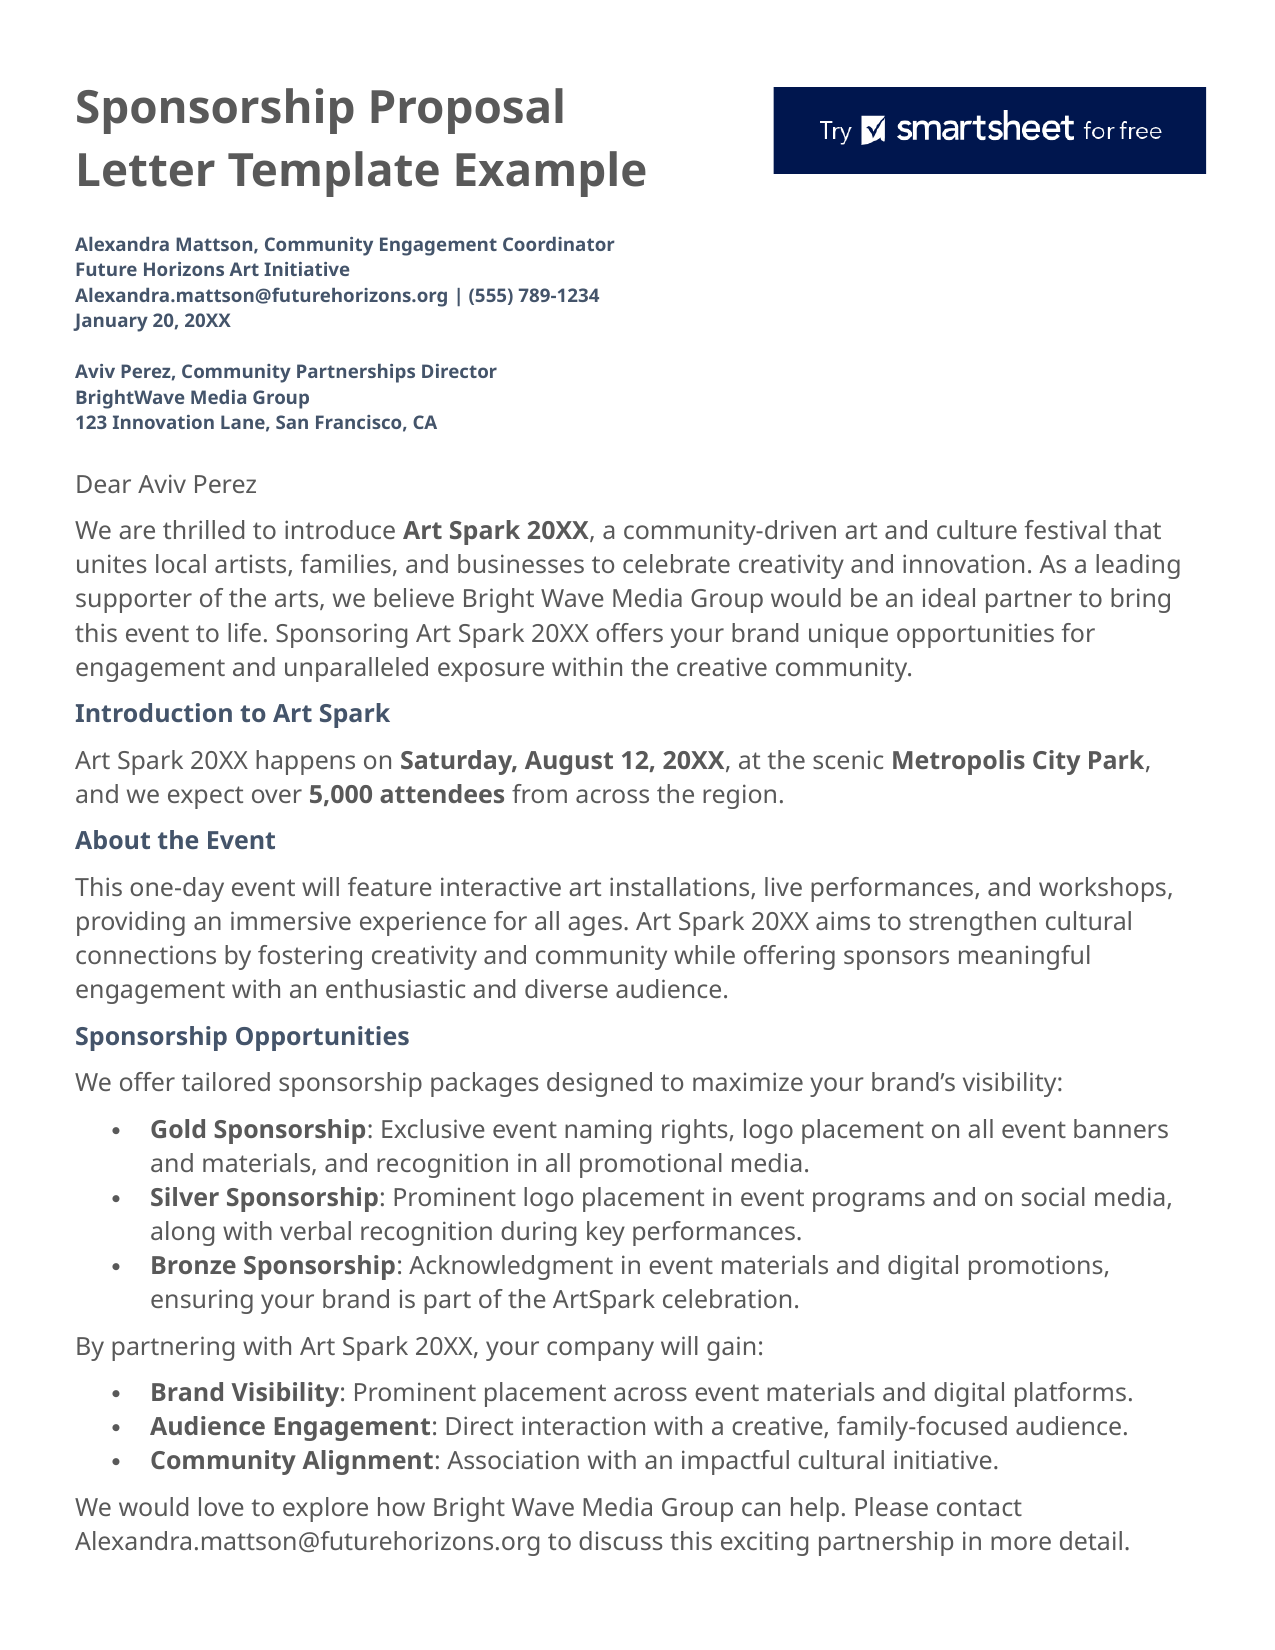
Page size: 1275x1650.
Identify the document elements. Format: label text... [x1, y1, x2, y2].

text About the Event [75, 823, 1200, 857]
text Introduction to Art Spark [75, 696, 1200, 730]
text We are thrilled to introduce Art Spark 20XX, a community-driven art and culture festival that unites local artists, families, and businesses to celebrate creativity and innovation. As a leading supporter of the arts, we believe Bright Wave Media Group would be an ideal partner to bring this event to life. Sponsoring Art Spark 20XX offers your brand unique opportunities for engagement and unparalleled exposure within the creative community. [75, 513, 1200, 683]
text Sponsorship Opportunities [75, 1018, 1200, 1052]
text 123 Innovation Lane, San Francisco, CA [75, 410, 1200, 435]
list Bronze Sponsorship: Acknowledgment in event materials and digital promotions, ensuring your brand is part of the ArtSpark celebration. [112, 1248, 1200, 1316]
list Community Alignment: Association with an impactful cultural initiative. [112, 1443, 1200, 1477]
list Gold Sponsorship: Exclusive event naming rights, logo placement on all event banners and materials, and recognition in all promotional media. [112, 1111, 1200, 1179]
text Art Spark 20XX happens on Saturday, August 12, 20XX, at the scenic Metropolis City Park, and we expect over 5,000 attendees from across the region. [75, 742, 1200, 811]
text Dear Aviv Perez [75, 466, 1200, 501]
list Audience Engagement: Direct interaction with a creative, family-focused audience. [112, 1409, 1200, 1443]
text January 20, 20XX [75, 308, 1200, 333]
picture [773, 87, 1207, 174]
list Silver Sponsorship: Prominent logo placement in event programs and on social media, along with verbal recognition during key performances. [112, 1179, 1200, 1248]
text Future Horizons Art Initiative [75, 257, 1200, 282]
text Alexandra Mattson, Community Engagement Coordinator [75, 231, 1200, 257]
text Aviv Perez, Community Partnerships Director [75, 359, 1200, 384]
text BrightWave Media Group [75, 384, 1200, 410]
text Alexandra.mattson@futurehorizons.org | (555) 789-1234 [75, 282, 1200, 308]
text By partnering with Art Spark 20XX, your company will gain: [75, 1328, 1200, 1362]
text We would love to explore how Bright Wave Media Group can help. Please contact Alexandra.mattson@futurehorizons.org to discuss this exciting partnership in more detail. [75, 1489, 1200, 1558]
text This one-day event will feature interactive art installations, live performances, and workshops, providing an immersive experience for all ages. Art Spark 20XX aims to strengthen cultural connections by fostering creativity and community while offering sponsors meaningful engagement with an enthusiastic and diverse audience. [75, 869, 1200, 1006]
list Brand Visibility: Prominent placement across event materials and digital platforms. [112, 1375, 1200, 1409]
text We offer tailored sponsorship packages designed to maximize your brand’s visibility: [75, 1065, 1200, 1099]
